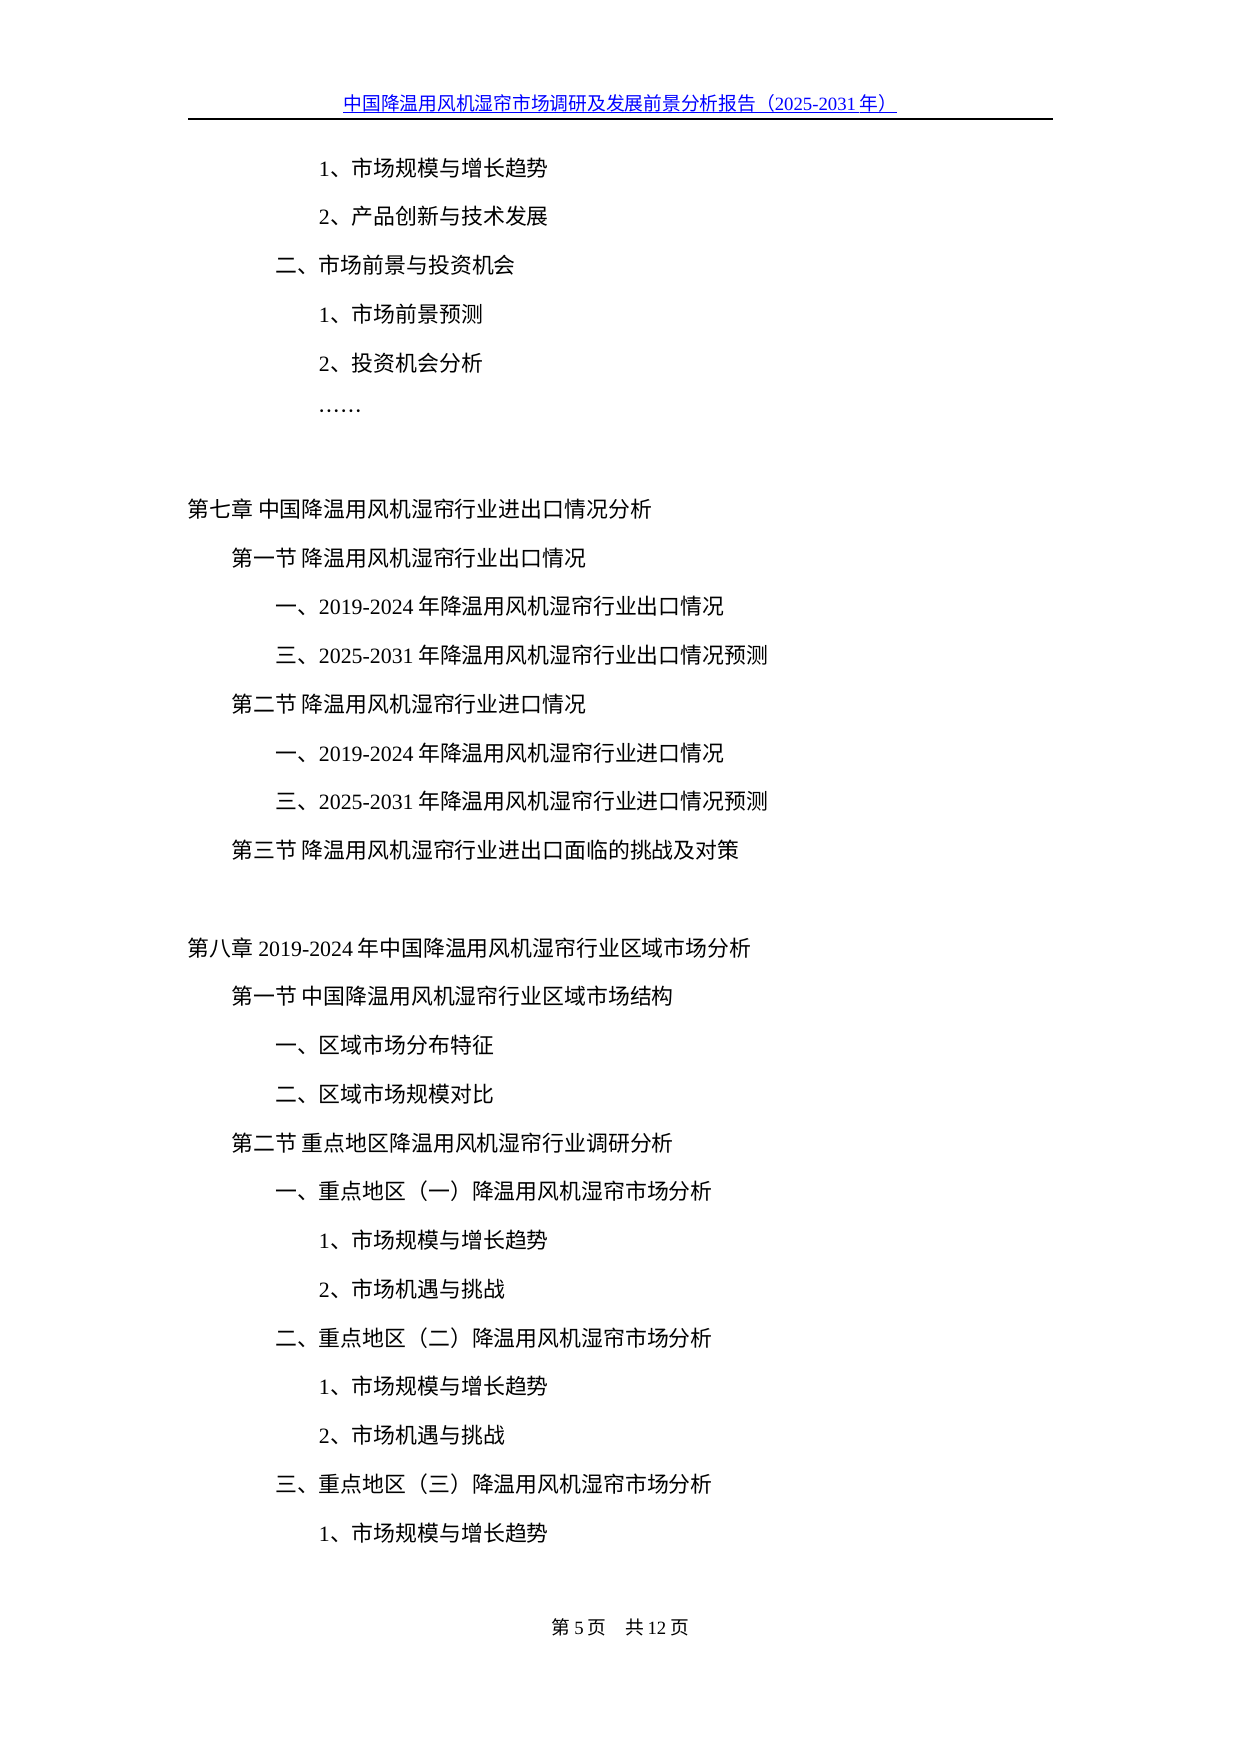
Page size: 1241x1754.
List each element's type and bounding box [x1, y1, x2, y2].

text [187, 150, 1053, 1548]
